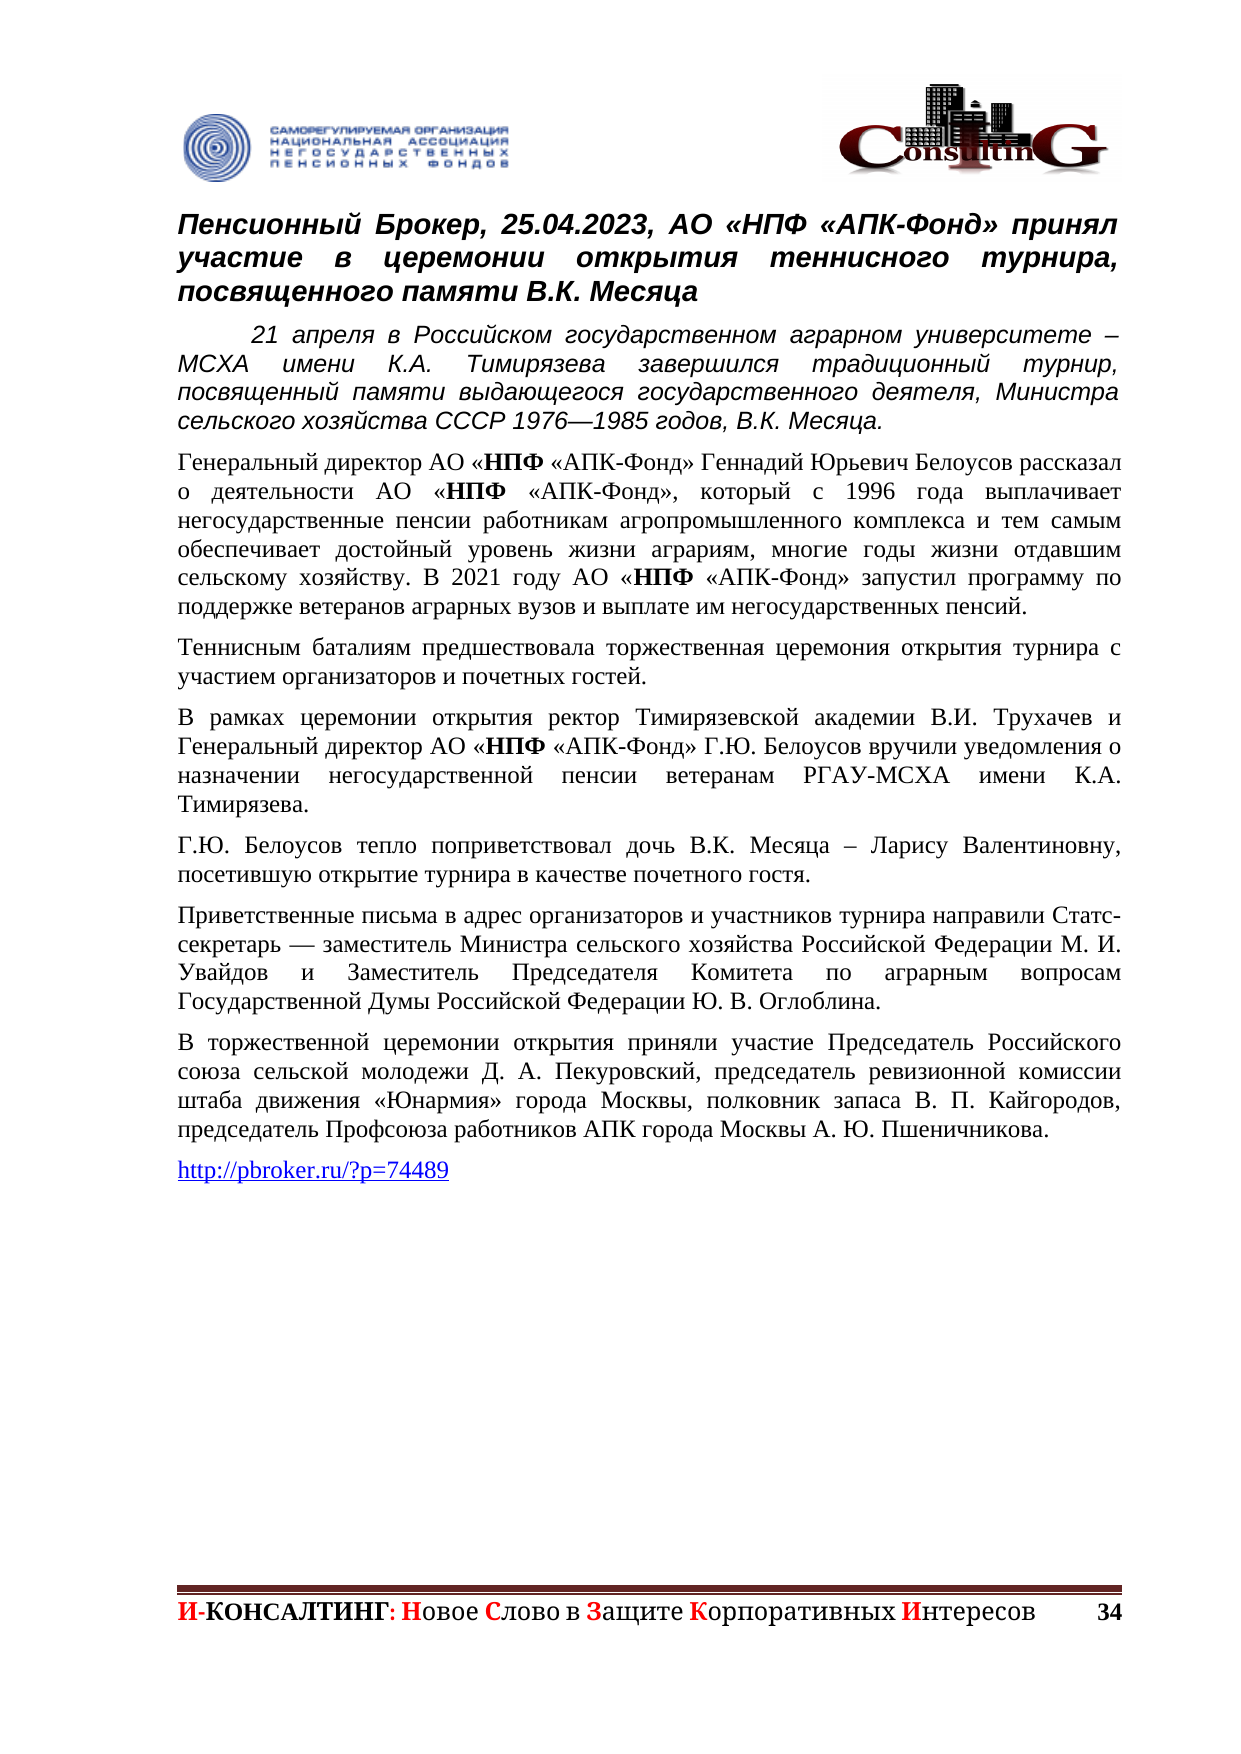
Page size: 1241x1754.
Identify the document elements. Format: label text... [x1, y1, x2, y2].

text http://pbroker.ru/?p=74489 [177, 1155, 1122, 1184]
text Генеральный директор АО «НПФ «АПК-Фонд» Геннадий Юрьевич Белоусов рассказал о деятельности АО «НПФ «АПК-Фонд», который с 1996 года выплачивает негосударственные пенсии работникам агропромышленного комплекса и тем самым обеспечивает достойный уровень жизни аграриям, многие годы жизни отдавшим сельскому хозяйству. В 2021 году АО «НПФ «АПК-Фонд» запустил программу по поддержке ветеранов аграрных вузов и выплате им негосударственных пенсий. [177, 447, 1122, 620]
picture [822, 73, 1123, 182]
text В торжественной церемонии открытия приняли участие Председатель Российского союза сельской молодежи Д. А. Пекуровский, председатель ревизионной комиссии штаба движения «Юнармия» города Москвы, полковник запаса В. П. Кайгородов, председатель Профсоюза работников АПК города Москвы А. Ю. Пшеничникова. [177, 1027, 1122, 1142]
picture [183, 114, 509, 182]
text В рамках церемонии открытия ректор Тимирязевской академии В.И. Трухачев и Генеральный директор АО «НПФ «АПК-Фонд» Г.Ю. Белоусов вручили уведомления о назначении негосударственной пенсии ветеранам РГАУ-МСХА имени К.А. Тимирязева. [177, 702, 1122, 817]
text Приветственные письма в адрес организаторов и участников турнира направили Статс-секретарь — заместитель Министра сельского хозяйства Российской Федерации М. И. Увайдов и Заместитель Председателя Комитета по аграрным вопросам Государственной Думы Российской Федерации Ю. В. Оглоблина. [177, 900, 1122, 1015]
subtitle Пенсионный Брокер, 25.04.2023, АО «НПФ «АПК-Фонд» принял участие в церемонии открытия теннисного турнира, посвященного памяти В.К. Месяца [177, 207, 1122, 307]
subtitle 21 апреля в Российском государственном аграрном университете – МСХА имени К.А. Тимирязева завершился традиционный турнир, посвященный памяти выдающегося государственного деятеля, Министра сельского хозяйства СССР 1976—1985 годов, В.К. Месяца. [177, 320, 1122, 435]
text Теннисным баталиям предшествовала торжественная церемония открытия турнира с участием организаторов и почетных гостей. [177, 632, 1122, 690]
text Г.Ю. Белоусов тепло поприветствовал дочь В.К. Месяца – Ларису Валентиновну, посетившую открытие турнира в качестве почетного гостя. [177, 830, 1122, 887]
